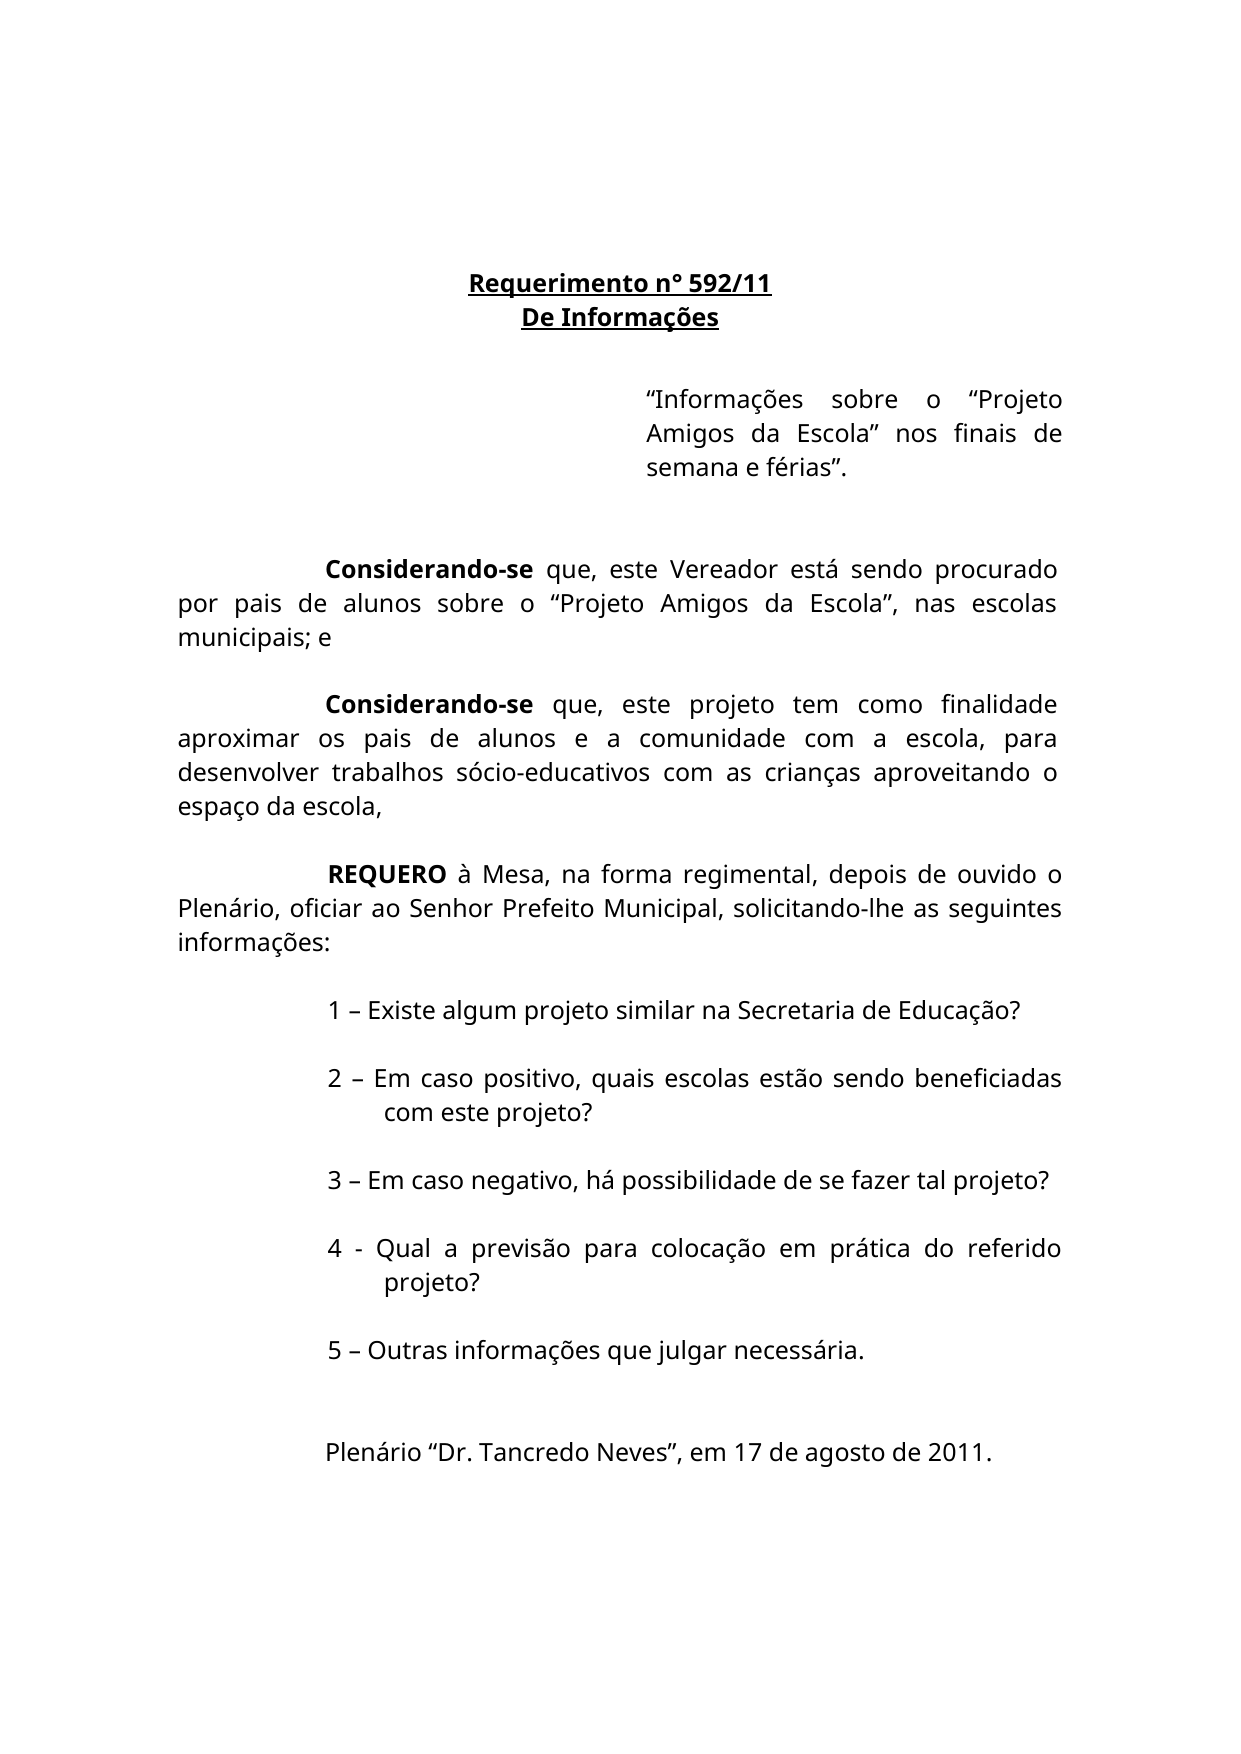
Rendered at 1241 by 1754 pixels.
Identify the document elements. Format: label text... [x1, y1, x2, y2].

text 1 – Existe algum projeto similar na Secretaria de Educação? [327, 993, 1063, 1027]
text 4 - Qual a previsão para colocação em prática do referido projeto? [327, 1231, 1063, 1299]
text “Informações sobre o “Projeto Amigos da Escola” nos finais de semana e férias”. [646, 382, 1063, 484]
subtitle De Informações [177, 300, 1063, 334]
text 3 – Em caso negativo, há possibilidade de se fazer tal projeto? [327, 1163, 1063, 1197]
text 5 – Outras informações que julgar necessária. [327, 1333, 1063, 1367]
title Requerimento n° 592/11 [177, 266, 1063, 300]
text 2 – Em caso positivo, quais escolas estão sendo beneficiadas com este projeto? [327, 1061, 1063, 1129]
text REQUERO à Mesa, na forma regimental, depois de ouvido o Plenário, oficiar ao Senhor Prefeito Municipal, solicitando-lhe as seguintes informações: [177, 857, 1063, 959]
text Considerando-se que, este projeto tem como finalidade aproximar os pais de alunos e a comunidade com a escola, para desenvolver trabalhos sócio-educativos com as crianças aproveitando o espaço da escola, [177, 687, 1058, 823]
text Considerando-se que, este Vereador está sendo procurado por pais de alunos sobre o “Projeto Amigos da Escola”, nas escolas municipais; e [177, 552, 1058, 653]
text Plenário “Dr. Tancredo Neves”, em 17 de agosto de 2011. [251, 1434, 1063, 1468]
